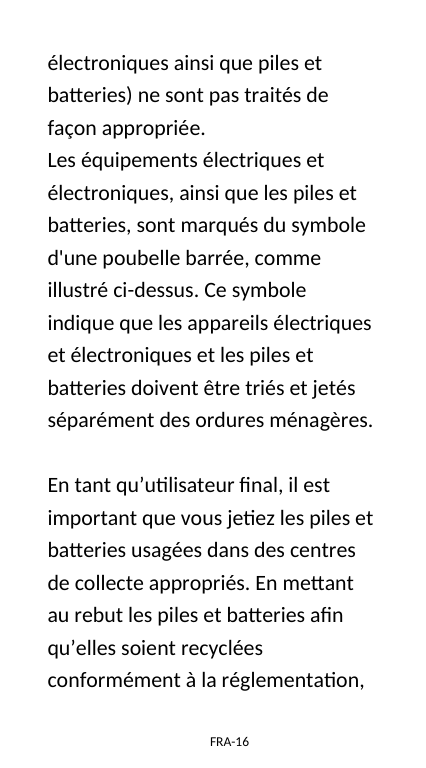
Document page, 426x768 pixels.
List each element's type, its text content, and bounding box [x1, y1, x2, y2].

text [47, 46, 378, 143]
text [47, 468, 378, 696]
text Les équipements électriques et électroniques, ainsi que les piles et batteries, sont marqués du symbole d'une poubelle barrée, comme illustré ci-dessus. Ce symbole indique que les appareils électriques et électroniques et les piles et batteries doivent être triés et jetés séparément des ordures ménagères. [47, 143, 378, 436]
